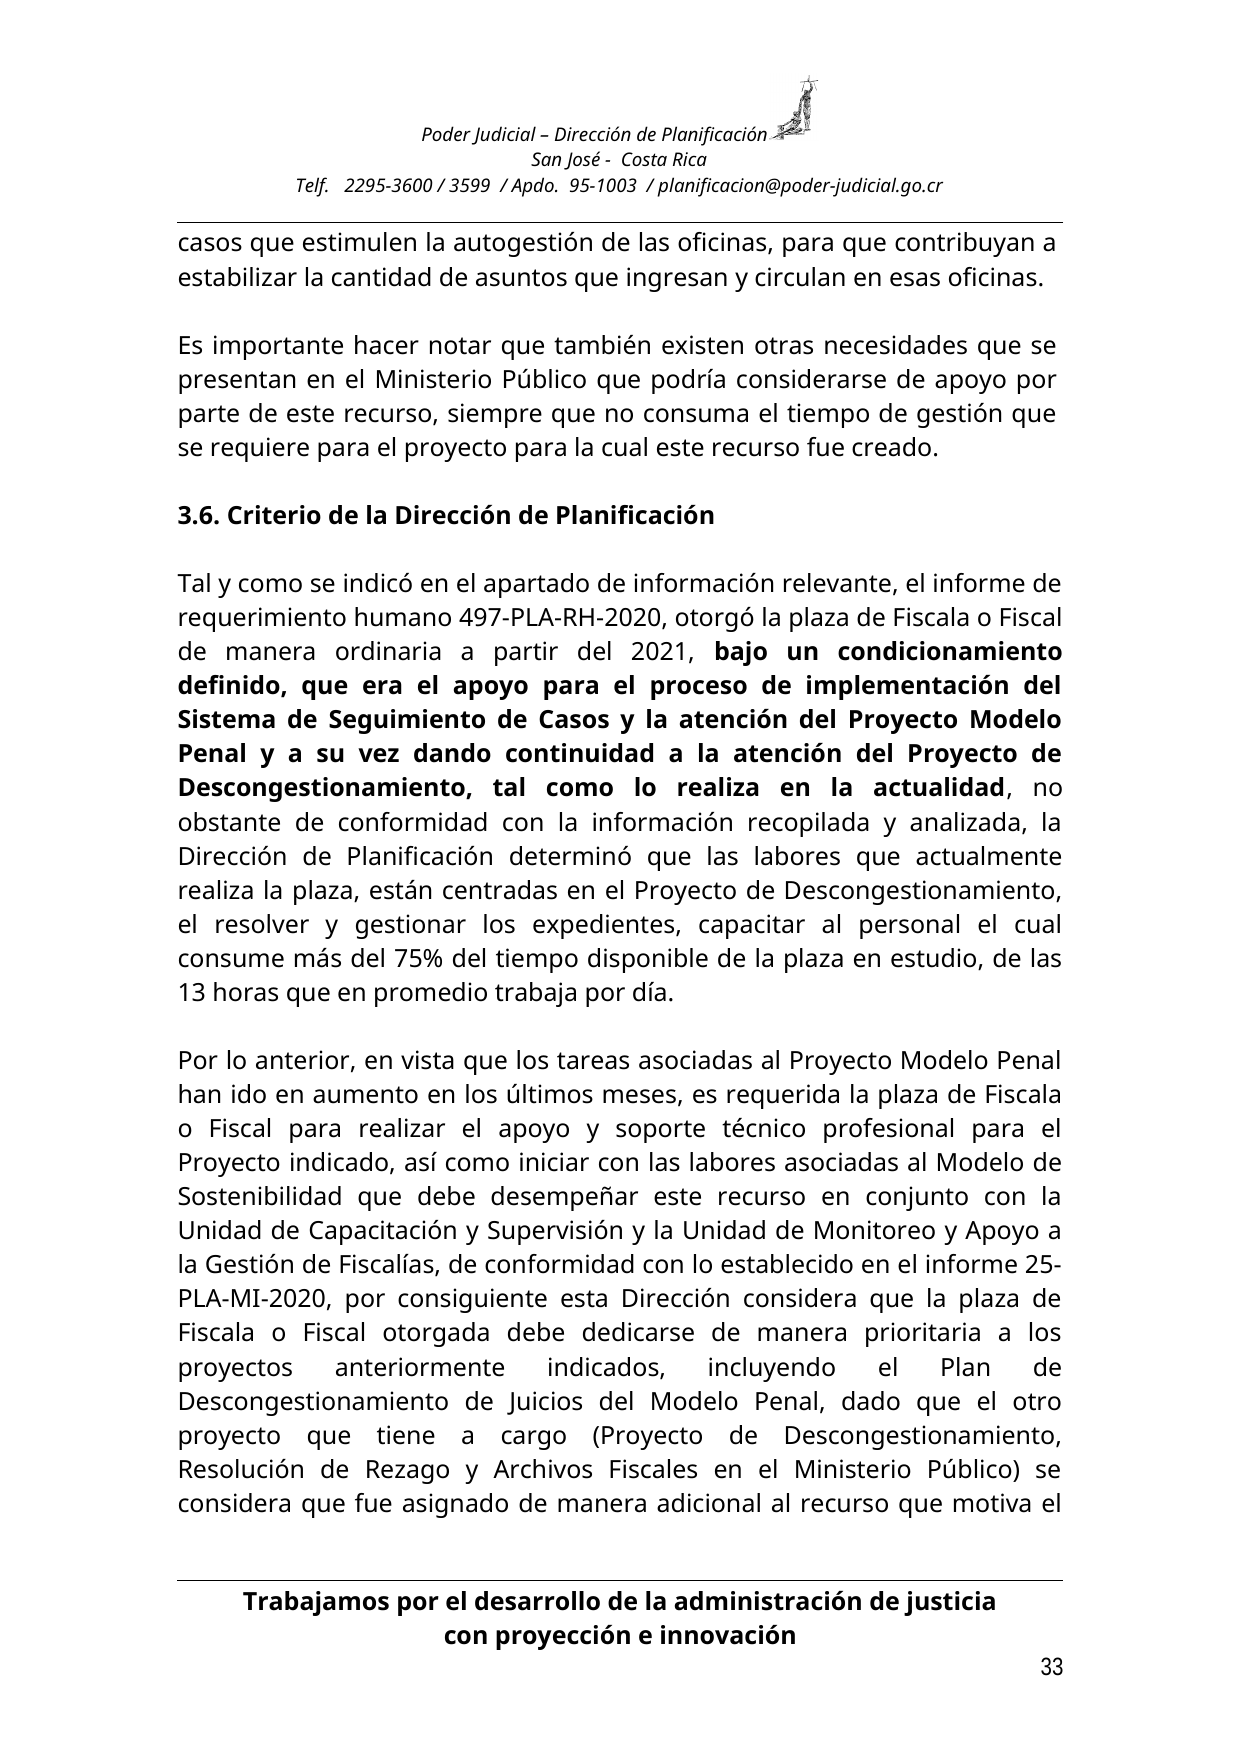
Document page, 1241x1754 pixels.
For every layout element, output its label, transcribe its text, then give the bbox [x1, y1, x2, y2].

subtitle 3.6. Criterio de la Dirección de Planificación [177, 498, 1063, 532]
picture [767, 73, 820, 141]
text Tal y como se indicó en el apartado de información relevante, el informe de requerimiento humano 497-PLA-RH-2020, otorgó la plaza de Fiscala o Fiscal de manera ordinaria a partir del 2021, bajo un condicionamiento definido, que era el apoyo para el proceso de implementación del Sistema de Seguimiento de Casos y la atención del Proyecto Modelo Penal y a su vez dando continuidad a la atención del Proyecto de Descongestionamiento, tal como lo realiza en la actualidad, no obstante de conformidad con la información recopilada y analizada, la Dirección de Planificación determinó que las labores que actualmente realiza la plaza, están centradas en el Proyecto de Descongestionamiento, el resolver y gestionar los expedientes, capacitar al personal el cual consume más del 75% del tiempo disponible de la plaza en estudio, de las 13 horas que en promedio trabaja por día. [177, 566, 1063, 1008]
text Es importante hacer notar que también existen otras necesidades que se presentan en el Ministerio Público que podría considerarse de apoyo por parte de este recurso, siempre que no consuma el tiempo de gestión que se requiere para el proyecto para la cual este recurso fue creado. [177, 327, 1058, 463]
